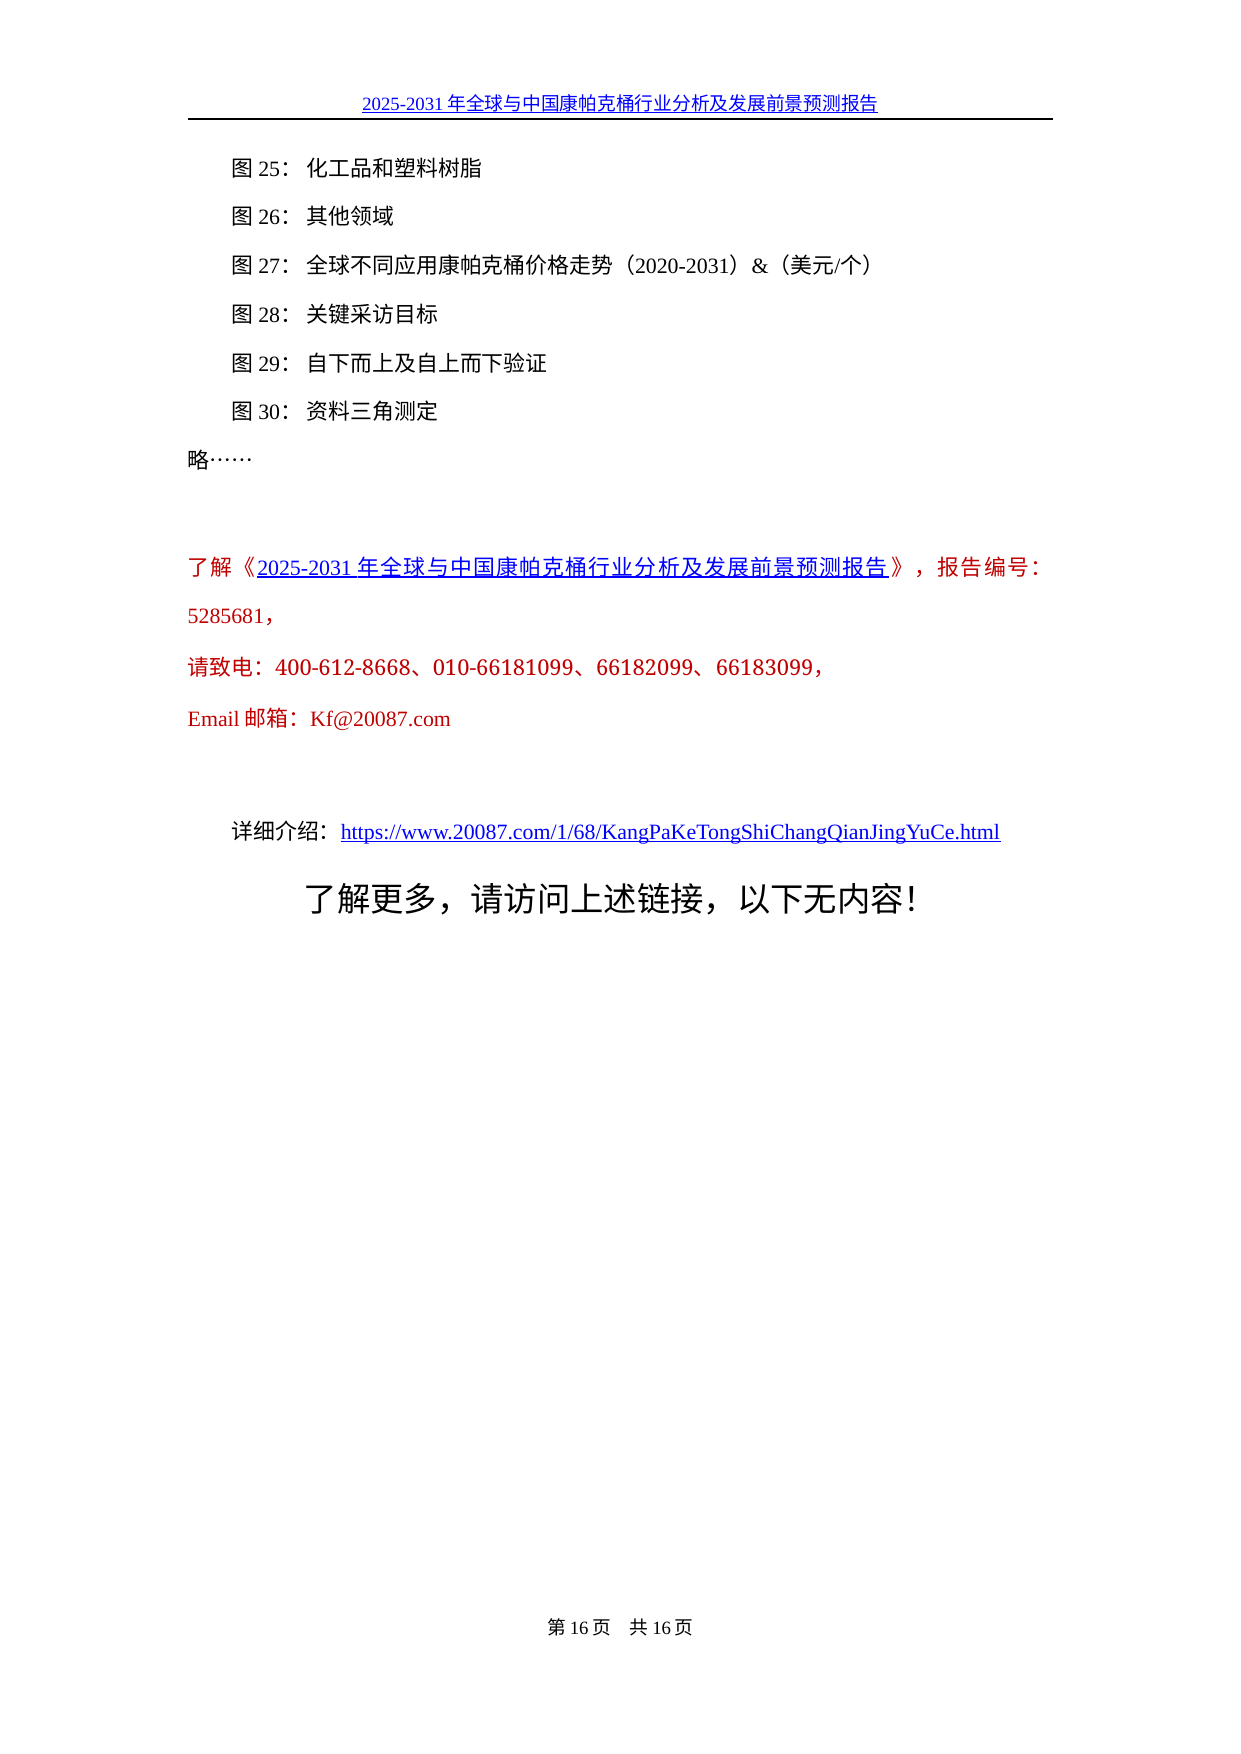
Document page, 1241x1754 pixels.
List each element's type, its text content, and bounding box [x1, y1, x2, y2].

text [187, 150, 1053, 475]
text 了解《2025-2031年全球与中国康帕克桶行业分析及发展前景预测报告》，报告编号：5285681， [187, 549, 1053, 630]
text 详细介绍：https://www.20087.com/1/68/KangPaKeTongShiChangQianJingYuCe.html [187, 814, 1053, 846]
title 了解更多，请访问上述链接，以下无内容！ [187, 864, 1053, 929]
text Email邮箱：Kf@20087.com [187, 701, 1053, 733]
text 请致电：400-612-8668、010-66181099、66182099、66183099， [187, 649, 1053, 682]
